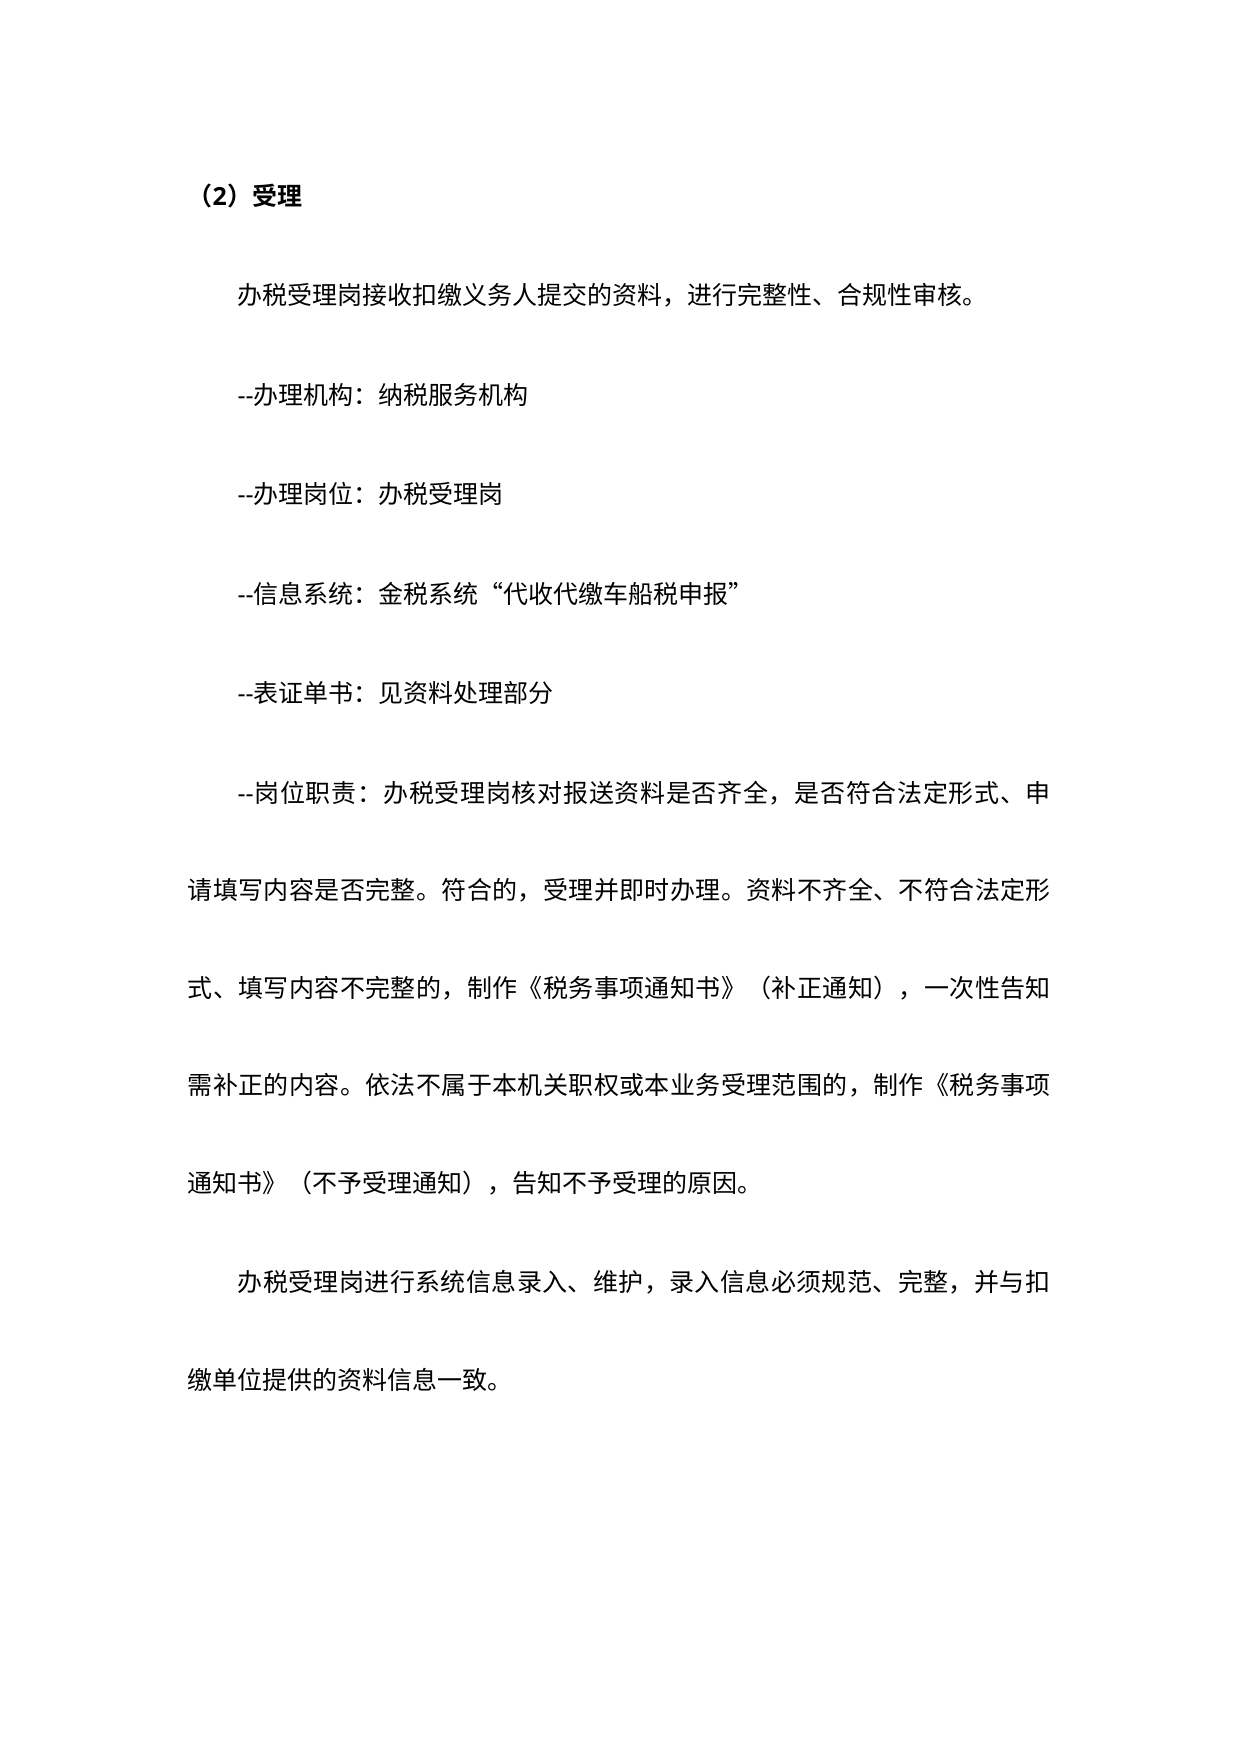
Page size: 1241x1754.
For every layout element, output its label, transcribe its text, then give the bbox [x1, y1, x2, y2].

text --办理岗位：办税受理岗 [187, 460, 1053, 525]
text --信息系统：金税系统“代收代缴车船税申报” [187, 560, 1053, 625]
subtitle （2）受理 [187, 162, 1053, 227]
text 办税受理岗接收扣缴义务人提交的资料，进行完整性、合规性审核。 [187, 261, 1053, 326]
text --岗位职责：办税受理岗核对报送资料是否齐全，是否符合法定形式、申请填写内容是否完整。符合的，受理并即时办理。资料不齐全、不符合法定形式、填写内容不完整的，制作《税务事项通知书》（补正通知），一次性告知需补正的内容。依法不属于本机关职权或本业务受理范围的，制作《税务事项通知书》（不予受理通知），告知不予受理的原因。 [187, 759, 1053, 1214]
text 办税受理岗进行系统信息录入、维护，录入信息必须规范、完整，并与扣缴单位提供的资料信息一致。 [187, 1248, 1053, 1411]
text --表证单书：见资料处理部分 [187, 659, 1053, 724]
text --办理机构：纳税服务机构 [187, 361, 1053, 426]
